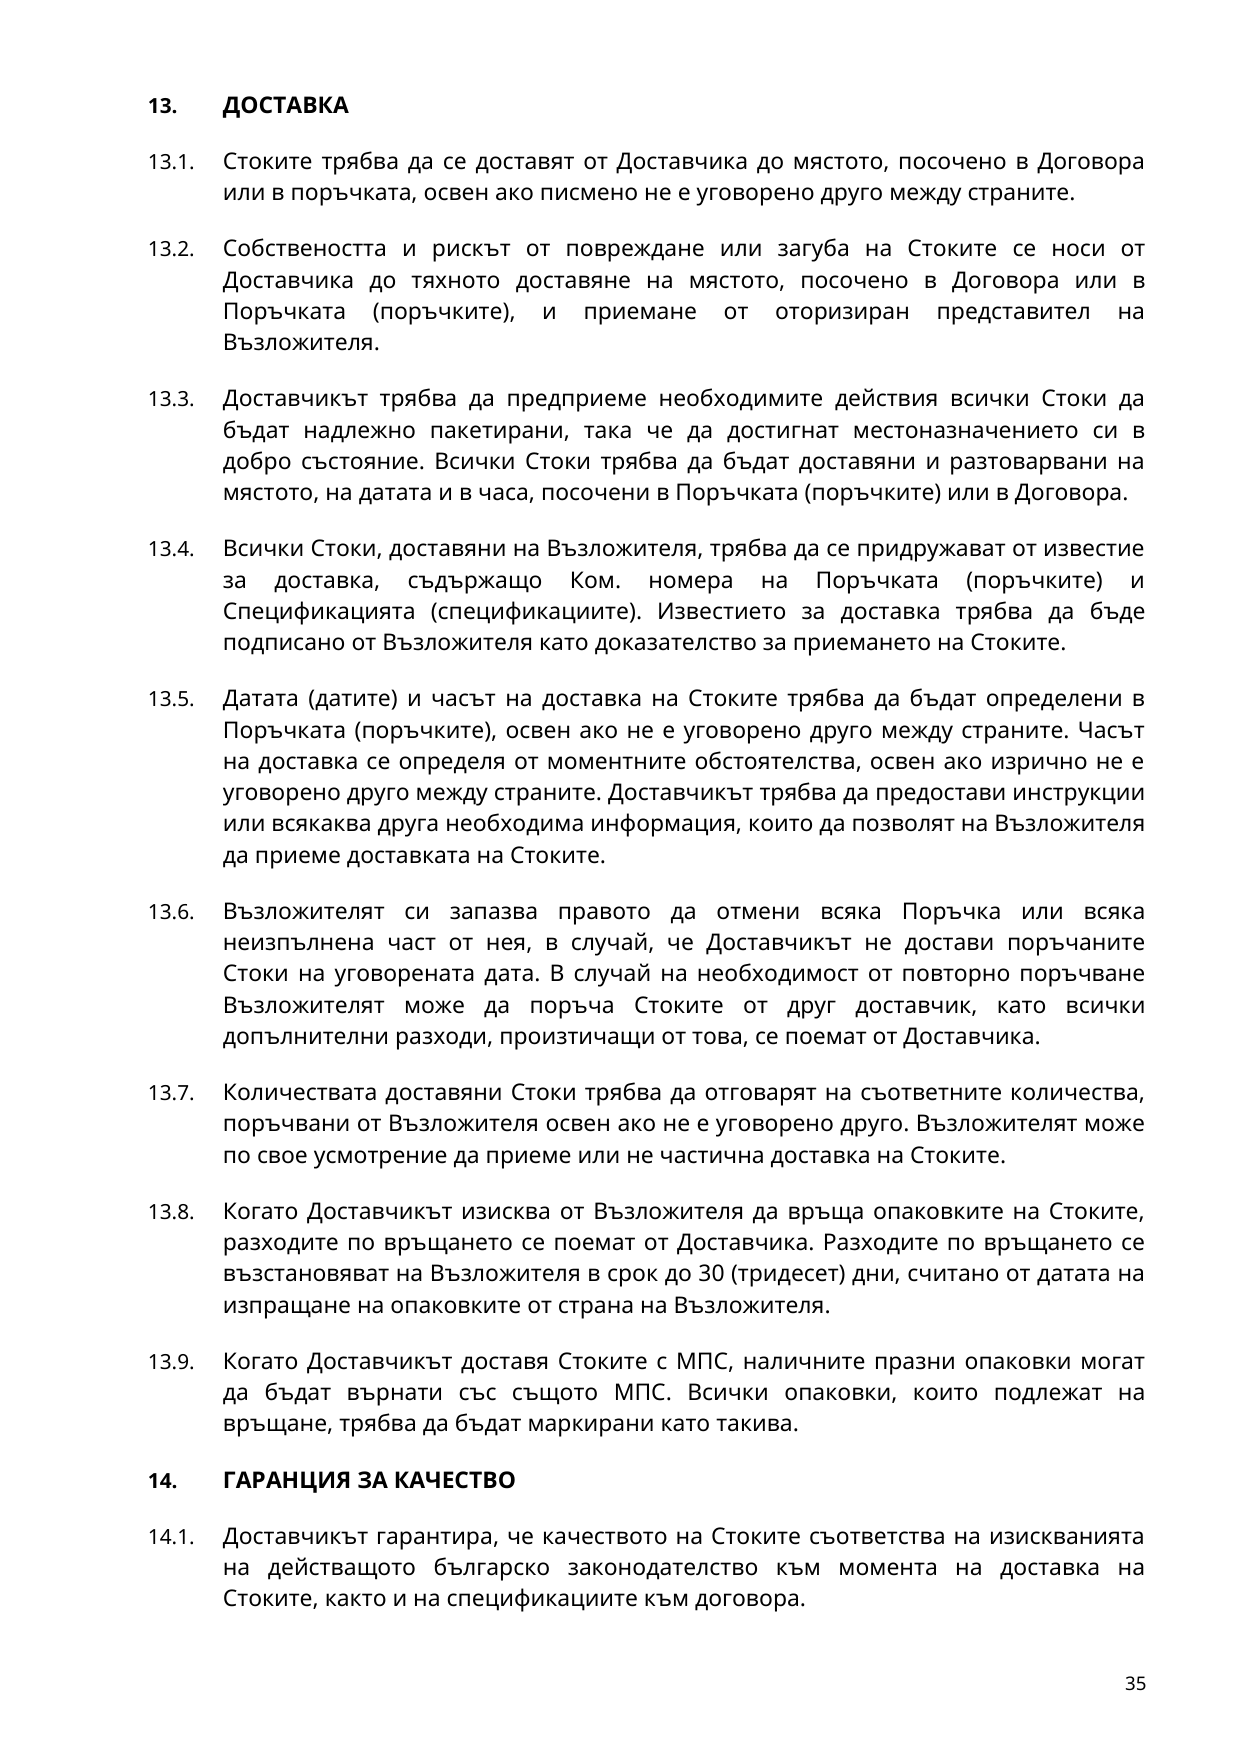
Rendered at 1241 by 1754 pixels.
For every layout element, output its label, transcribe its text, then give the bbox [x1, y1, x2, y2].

list Доставчикът трябва да предприеме необходимите действия всички Стоки да бъдат надлежно пакетирани, така че да достигнат местоназначението си в добро състояние. Всички Стоки трябва да бъдат доставяни и разтоварвани на мястото, на датата и в часа, посочени в Поръчката (поръчките) или в Договора. [148, 382, 1146, 507]
list Доставчикът гарантира, че качеството на Стоките съответства на изискванията на действащото българско законодателство към момента на доставка на Стоките, както и на спецификациите към договора. [148, 1520, 1146, 1614]
list Когато Доставчикът доставя Стоките с МПС, наличните празни опаковки могат да бъдат върнати със същото МПС. Всички опаковки, които подлежат на връщане, трябва да бъдат маркирани като такива. [148, 1345, 1146, 1439]
list Датата (датите) и часът на доставка на Стоките трябва да бъдат определени в Поръчката (поръчките), освен ако не е уговорено друго между страните. Часът на доставка се определя от моментните обстоятелства, освен ако изрично не е уговорено друго между страните. Доставчикът трябва да предостави инструкции или всякаква друга необходима информация, които да позволят на Възложителя да приеме доставката на Стоките. [148, 682, 1146, 870]
list Количествата доставяни Стоки трябва да отговарят на съответните количества, поръчвани от Възложителя освен ако не е уговорено друго. Възложителят може по свое усмотрение да приеме или не частична доставка на Стоките. [148, 1076, 1146, 1170]
list Всички Стоки, доставяни на Възложителя, трябва да се придружават от известие за доставка, съдържащо Ком. номера на Поръчката (поръчките) и Спецификацията (спецификациите). Известието за доставка трябва да бъде подписано от Възложителя като доказателство за приемането на Стоките. [148, 532, 1146, 657]
list Възложителят си запазва правото да отмени всяка Поръчка или всяка неизпълнена част от нея, в случай, че Доставчикът не достави поръчаните Стоки на уговорената дата. В случай на необходимост от повторно поръчване Възложителят може да поръча Стоките от друг доставчик, като всички допълнителни разходи, произтичащи от това, се поемат от Доставчика. [148, 895, 1146, 1051]
list Стоките трябва да се доставят от Доставчика до мястото, посочено в Договора или в поръчката, освен ако писмено не е уговорено друго между страните. [148, 145, 1146, 207]
list ДОСТАВКА [148, 89, 1146, 120]
list Собствеността и рискът от повреждане или загуба на Стоките се носи от Доставчика до тяхното доставяне на мястото, посочено в Договора или в Поръчката (поръчките), и приемане от оторизиран представител на Възложителя. [148, 232, 1146, 357]
list ГАРАНЦИЯ ЗА КАЧЕСТВО [148, 1464, 1146, 1495]
list Когато Доставчикът изисква от Възложителя да връща опаковките на Стоките, разходите по връщането се поемат от Доставчика. Разходите по връщането се възстановяват на Възложителя в срок до 30 (тридесет) дни, считано от датата на изпращане на опаковките от страна на Възложителя. [148, 1195, 1146, 1320]
